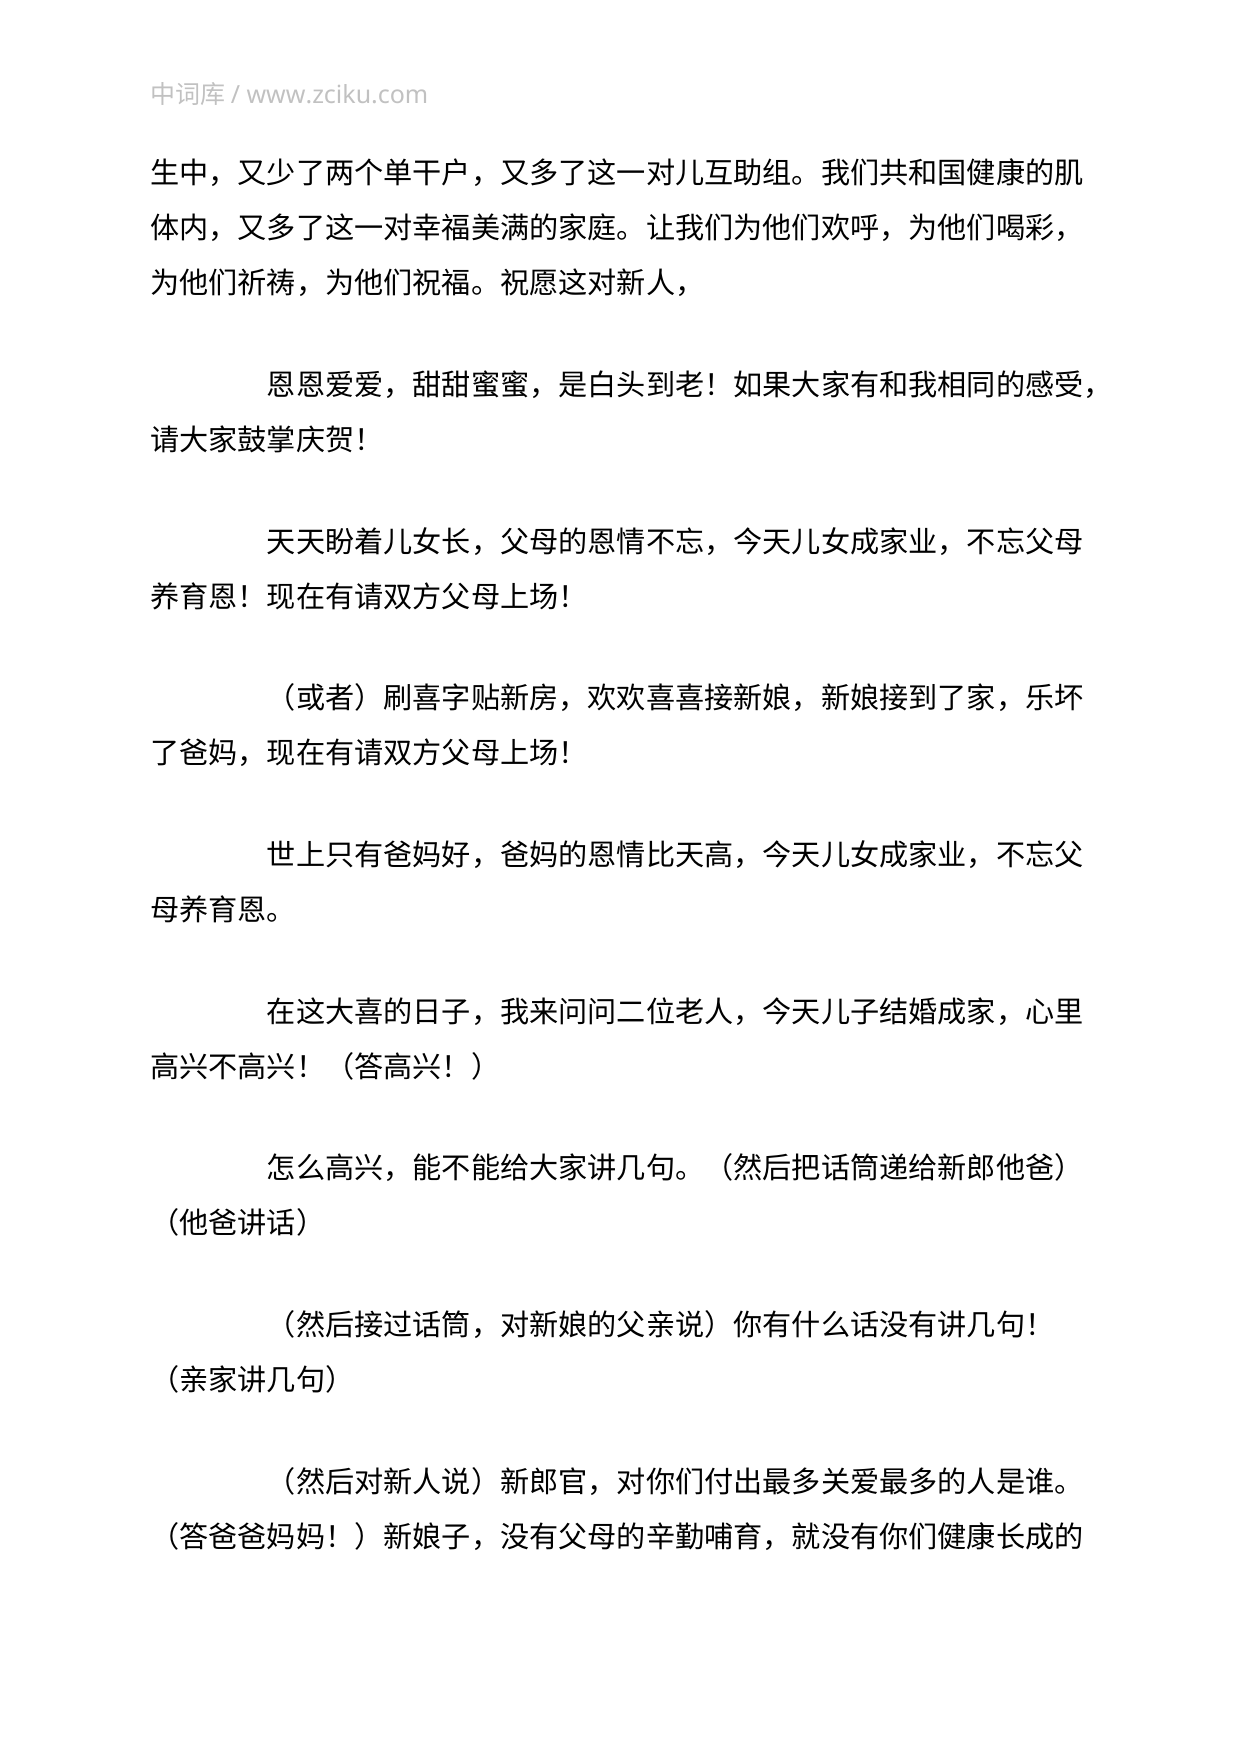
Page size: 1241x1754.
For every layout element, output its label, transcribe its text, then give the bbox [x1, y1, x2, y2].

text 在这大喜的日子，我来问问二位老人，今天儿子结婚成家，心里高兴不高兴！（答高兴！） [150, 988, 1090, 1085]
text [150, 150, 1090, 302]
text （然后接过话筒，对新娘的父亲说）你有什么话没有讲几句！（亲家讲几句） [150, 1302, 1090, 1399]
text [150, 1458, 1090, 1555]
text 恩恩爱爱，甜甜蜜蜜，是白头到老！如果大家有和我相同的感受，请大家鼓掌庆贺！ [150, 362, 1090, 459]
text （或者）刷喜字贴新房，欢欢喜喜接新娘，新娘接到了家，乐坏了爸妈，现在有请双方父母上场！ [150, 675, 1090, 772]
text 天天盼着儿女长，父母的恩情不忘，今天儿女成家业，不忘父母养育恩！现在有请双方父母上场！ [150, 518, 1090, 615]
text 怎么高兴，能不能给大家讲几句。（然后把话筒递给新郎他爸）（他爸讲话） [150, 1145, 1090, 1242]
text 世上只有爸妈好，爸妈的恩情比天高，今天儿女成家业，不忘父母养育恩。 [150, 832, 1090, 929]
